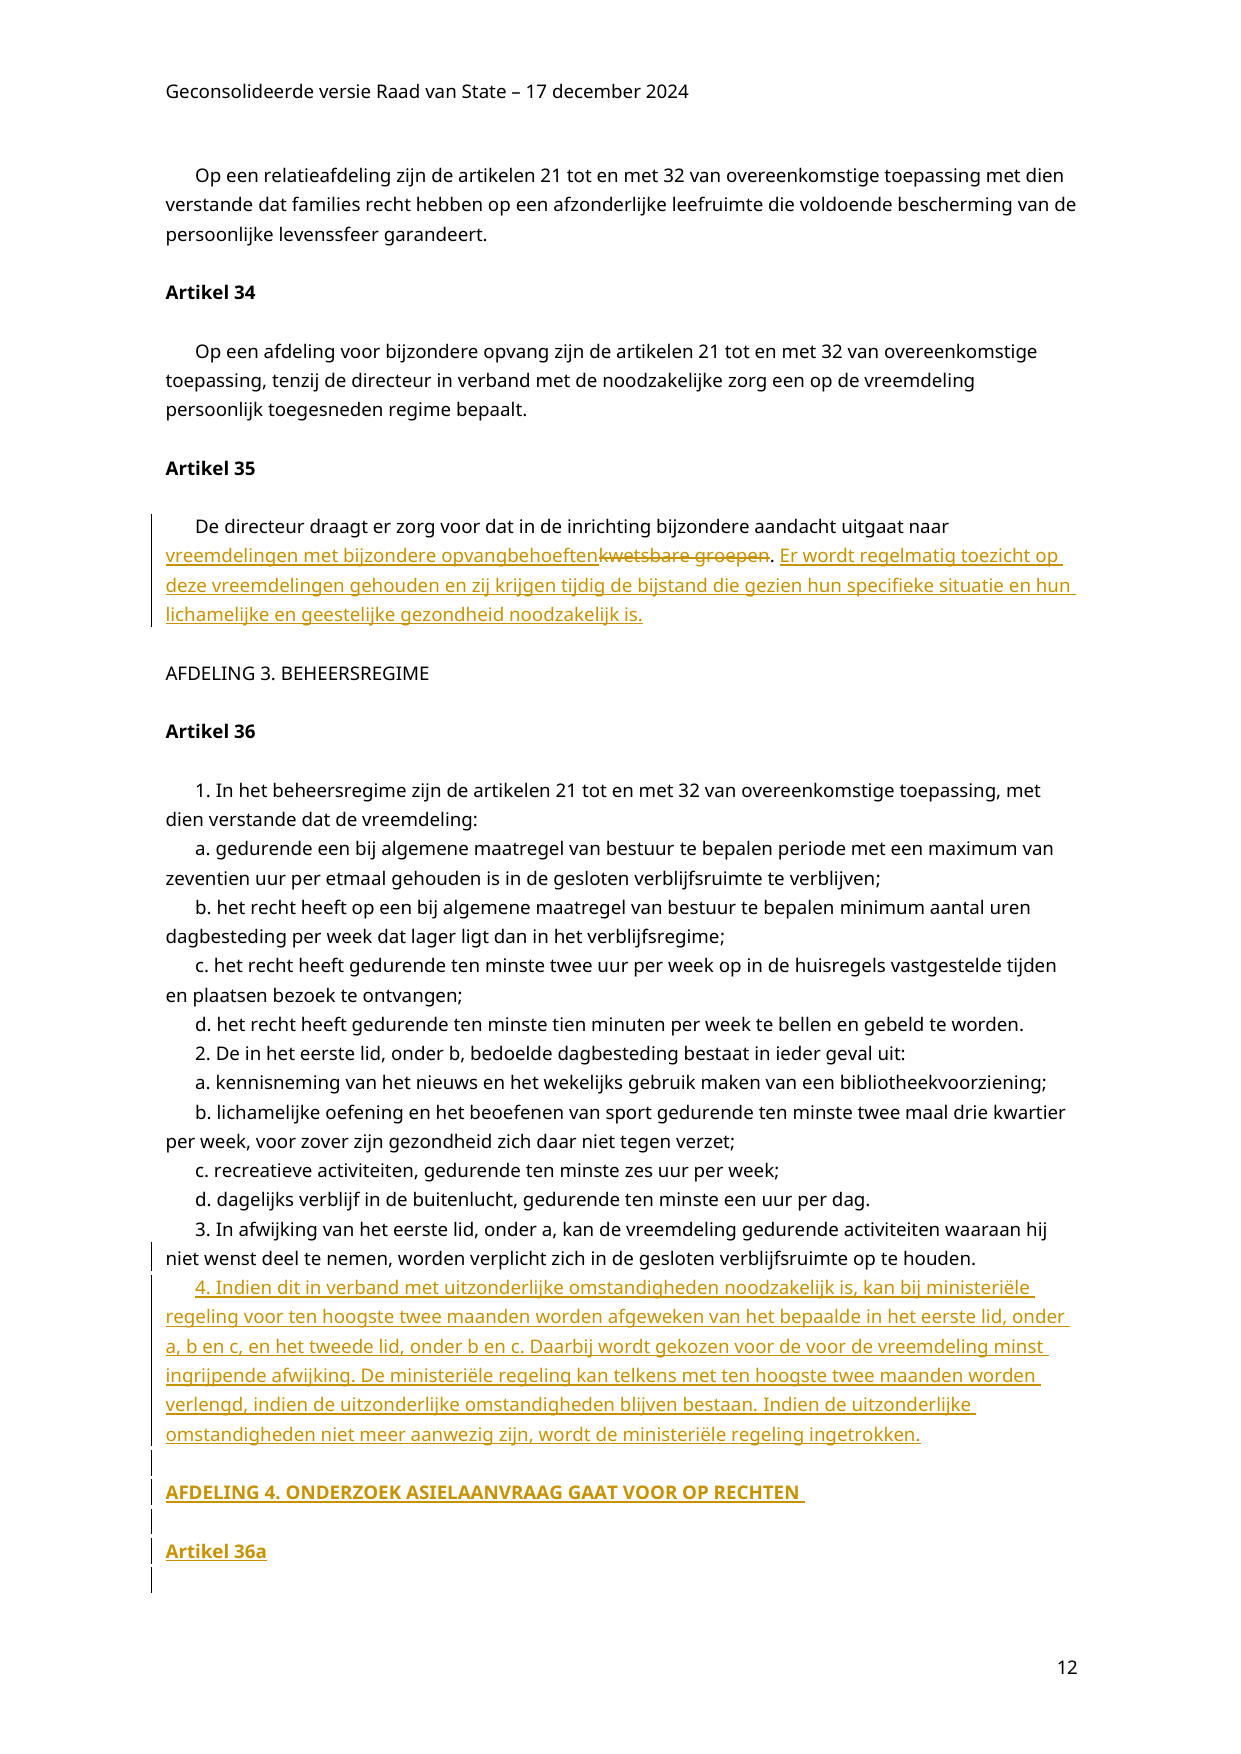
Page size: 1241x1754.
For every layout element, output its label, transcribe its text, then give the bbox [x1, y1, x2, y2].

text Artikel 34 [165, 279, 1078, 305]
text Artikel 36 [165, 718, 1078, 744]
text De directeur draagt er zorg voor dat in de inrichting bijzondere aandacht uitgaat naar . [165, 513, 1078, 627]
text 2. De in het eerste lid, onder b, bedoelde dagbesteding bestaat in ieder geval uit: [165, 1040, 1078, 1066]
text c. het recht heeft gedurende ten minste twee uur per week op in de huisregels vastgestelde tijden en plaatsen bezoek te ontvangen; [165, 953, 1078, 1007]
text Op een afdeling voor bijzondere opvang zijn de artikelen 21 tot en met 32 van overeenkomstige toepassing, tenzij de directeur in verband met de noodzakelijke zorg een op de vreemdeling persoonlijk toegesneden regime bepaalt. [165, 338, 1078, 422]
text d. dagelijks verblijf in de buitenlucht, gedurende ten minste een uur per dag. [165, 1187, 1078, 1212]
text Artikel 35 [165, 455, 1078, 481]
text 1. In het beheersregime zijn de artikelen 21 tot en met 32 van overeenkomstige toepassing, met dien verstande dat de vreemdeling: [165, 777, 1078, 832]
text a. kennisneming van het nieuws en het wekelijks gebruik maken van een bibliotheekvoorziening; [165, 1070, 1078, 1095]
text b. lichamelijke oefening en het beoefenen van sport gedurende ten minste twee maal drie kwartier per week, voor zover zijn gezondheid zich daar niet tegen verzet; [165, 1099, 1078, 1154]
text b. het recht heeft op een bij algemene maatregel van bestuur te bepalen minimum aantal uren dagbesteding per week dat lager ligt dan in het verblijfsregime; [165, 894, 1078, 949]
text a. gedurende een bij algemene maatregel van bestuur te bepalen periode met een maximum van zeventien uur per etmaal gehouden is in de gesloten verblijfsruimte te verblijven; [165, 836, 1078, 890]
text AFDELING 3. BEHEERSREGIME [165, 660, 1078, 685]
text 3. In afwijking van het eerste lid, onder a, kan de vreemdeling gedurende activiteiten waaraan hij niet wenst deel te nemen, worden verplicht zich in de gesloten verblijfsruimte op te houden. [165, 1216, 1078, 1271]
text d. het recht heeft gedurende ten minste tien minuten per week te bellen en gebeld te worden. [165, 1011, 1078, 1037]
text c. recreatieve activiteiten, gedurende ten minste zes uur per week; [165, 1157, 1078, 1183]
text Op een relatieafdeling zijn de artikelen 21 tot en met 32 van overeenkomstige toepassing met dien verstande dat families recht hebben op een afzonderlijke leefruimte die voldoende bescherming van de persoonlijke levenssfeer garandeert. [165, 162, 1078, 246]
